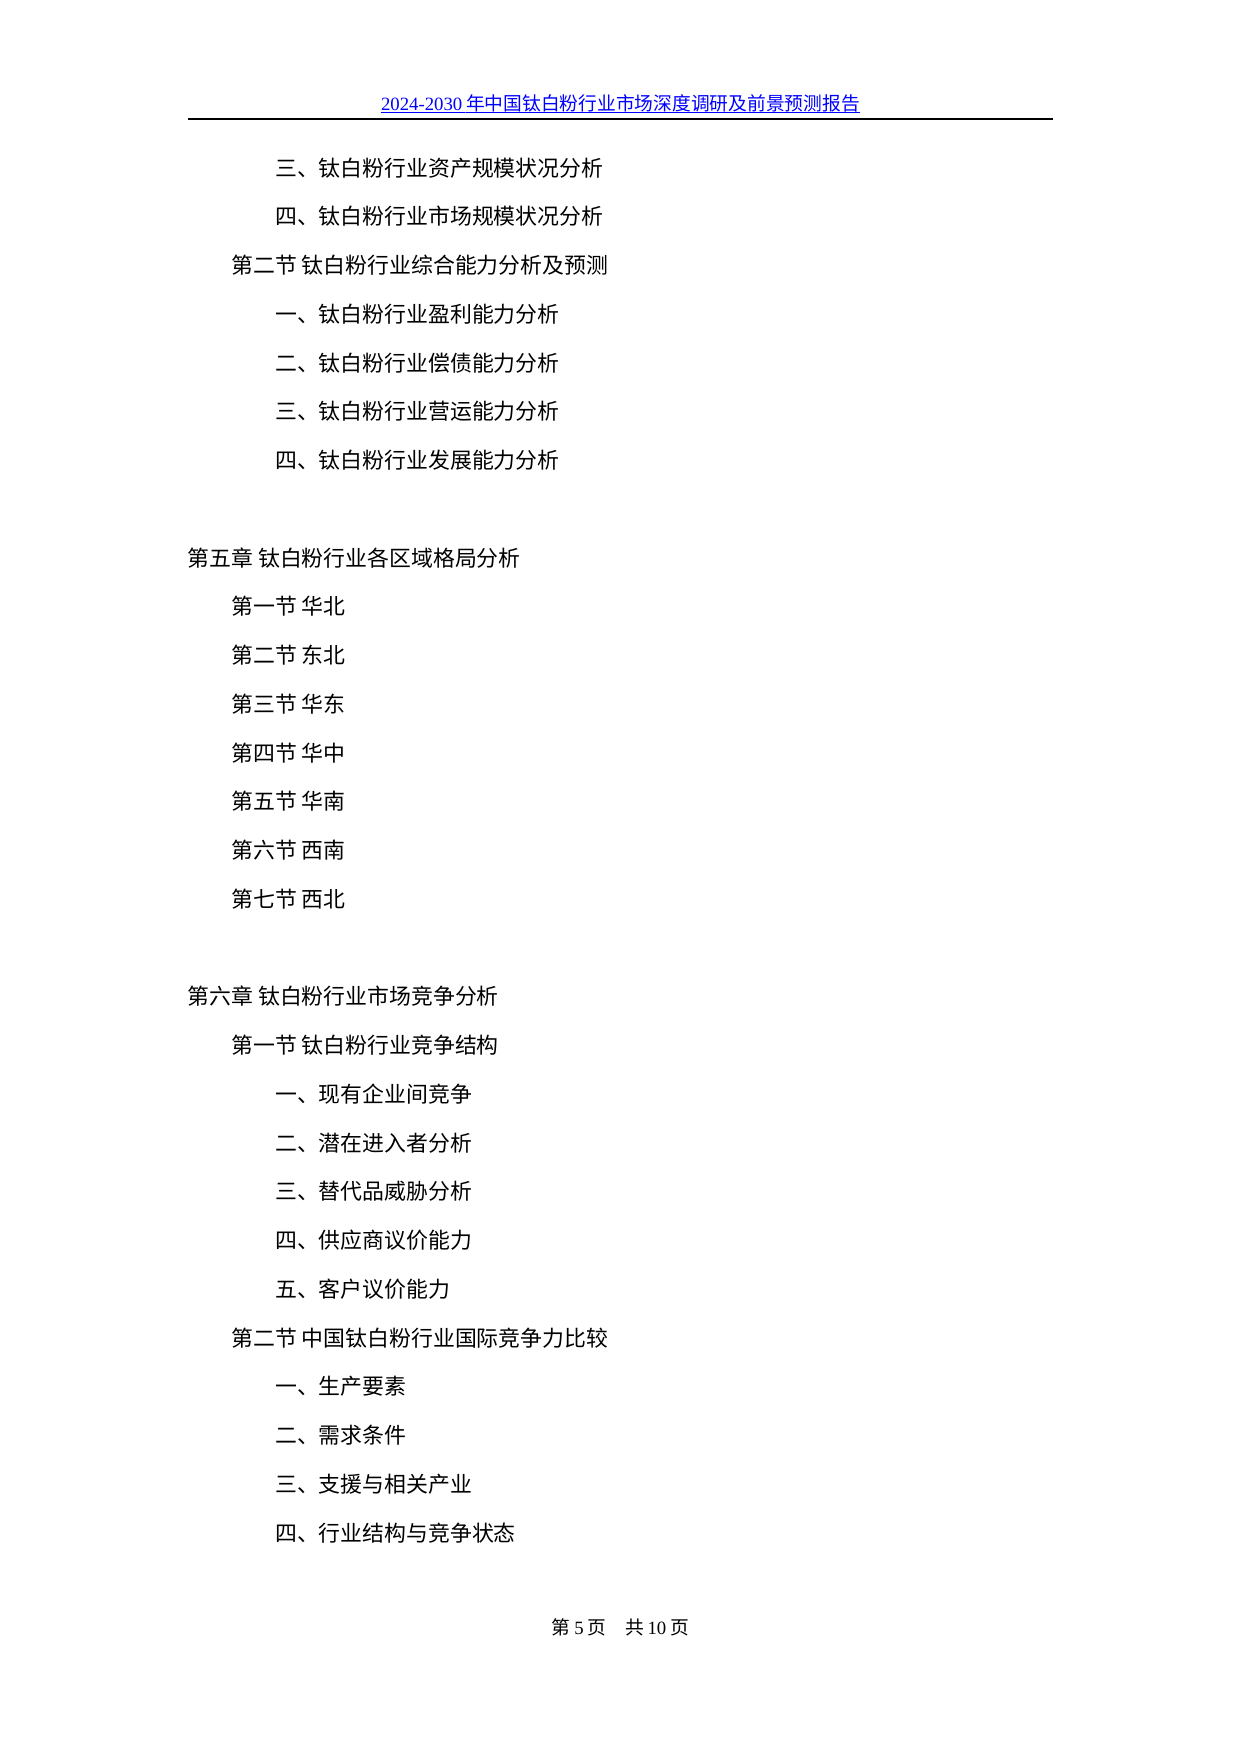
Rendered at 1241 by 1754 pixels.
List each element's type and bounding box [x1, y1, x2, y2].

text [187, 150, 1053, 1548]
